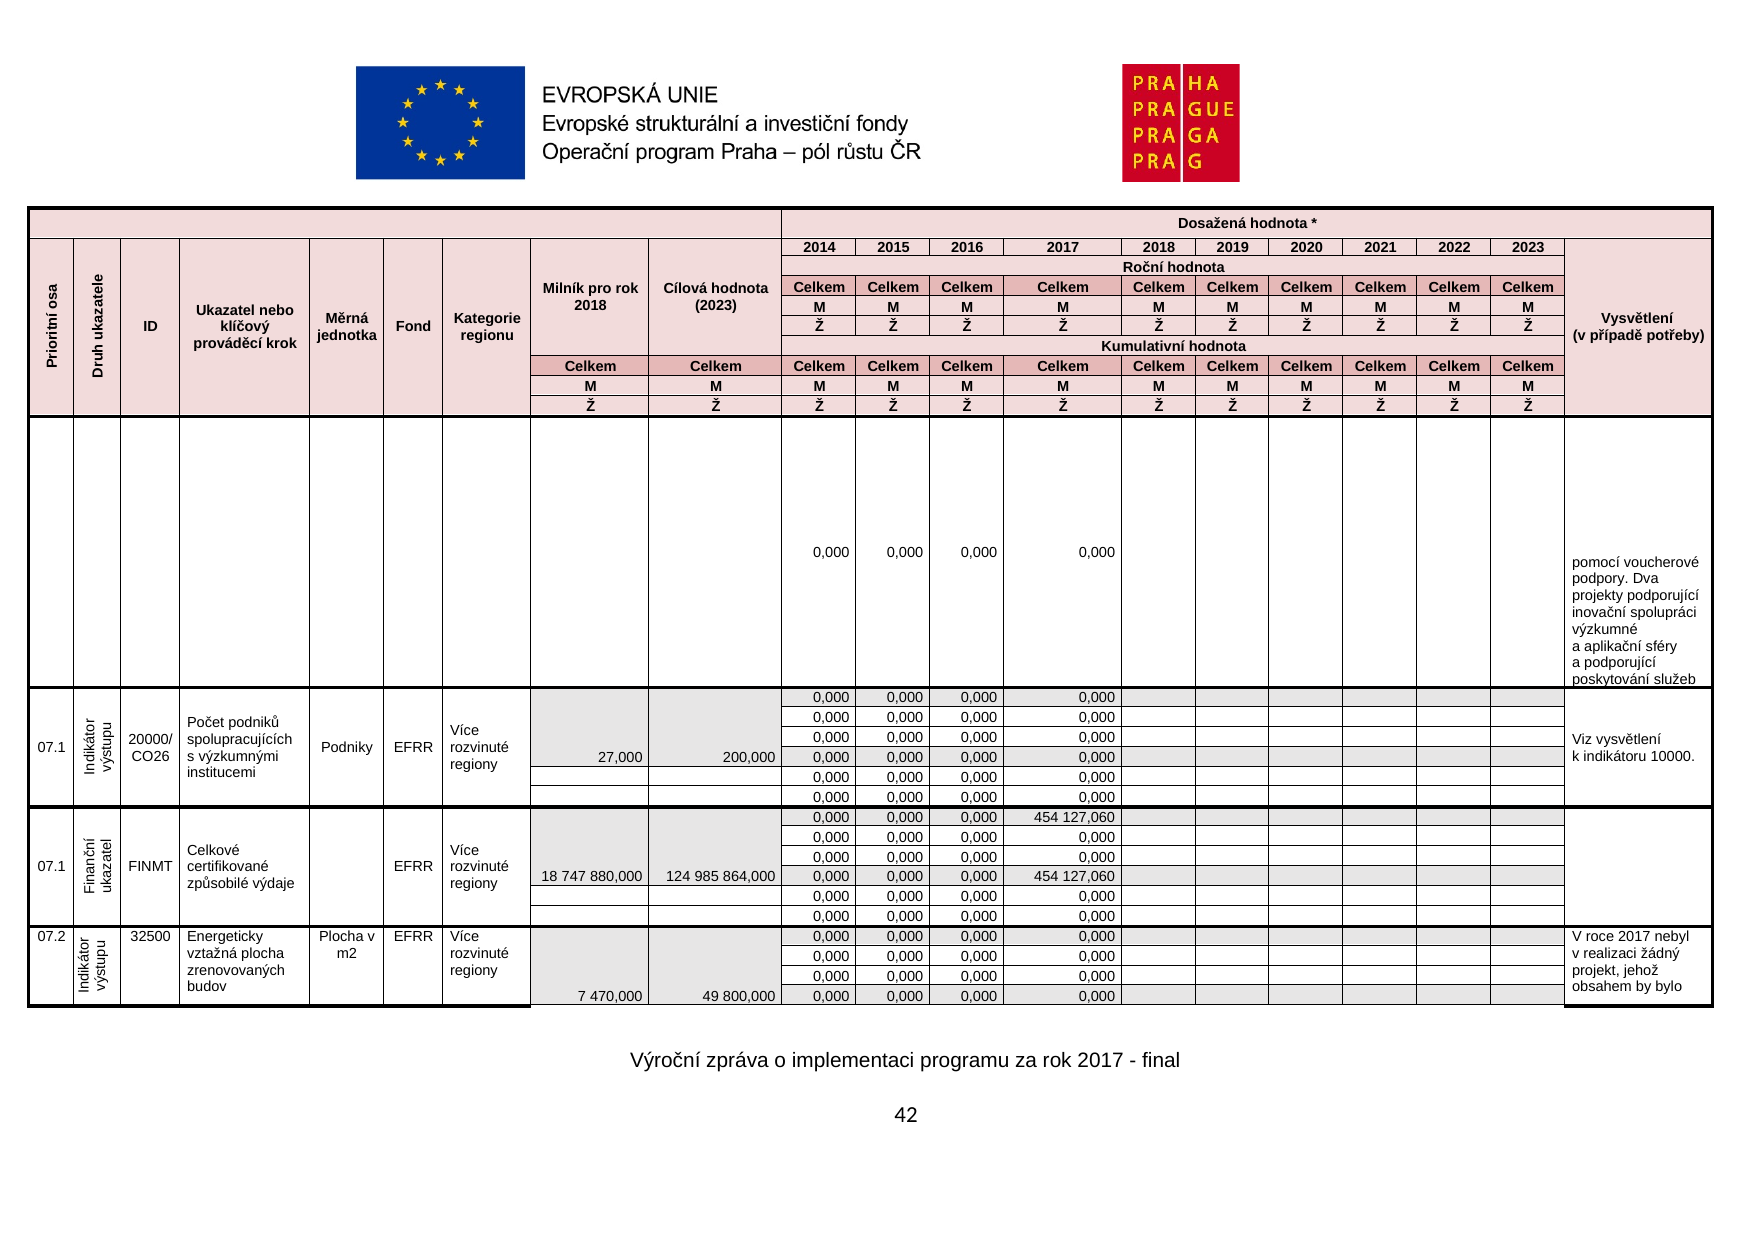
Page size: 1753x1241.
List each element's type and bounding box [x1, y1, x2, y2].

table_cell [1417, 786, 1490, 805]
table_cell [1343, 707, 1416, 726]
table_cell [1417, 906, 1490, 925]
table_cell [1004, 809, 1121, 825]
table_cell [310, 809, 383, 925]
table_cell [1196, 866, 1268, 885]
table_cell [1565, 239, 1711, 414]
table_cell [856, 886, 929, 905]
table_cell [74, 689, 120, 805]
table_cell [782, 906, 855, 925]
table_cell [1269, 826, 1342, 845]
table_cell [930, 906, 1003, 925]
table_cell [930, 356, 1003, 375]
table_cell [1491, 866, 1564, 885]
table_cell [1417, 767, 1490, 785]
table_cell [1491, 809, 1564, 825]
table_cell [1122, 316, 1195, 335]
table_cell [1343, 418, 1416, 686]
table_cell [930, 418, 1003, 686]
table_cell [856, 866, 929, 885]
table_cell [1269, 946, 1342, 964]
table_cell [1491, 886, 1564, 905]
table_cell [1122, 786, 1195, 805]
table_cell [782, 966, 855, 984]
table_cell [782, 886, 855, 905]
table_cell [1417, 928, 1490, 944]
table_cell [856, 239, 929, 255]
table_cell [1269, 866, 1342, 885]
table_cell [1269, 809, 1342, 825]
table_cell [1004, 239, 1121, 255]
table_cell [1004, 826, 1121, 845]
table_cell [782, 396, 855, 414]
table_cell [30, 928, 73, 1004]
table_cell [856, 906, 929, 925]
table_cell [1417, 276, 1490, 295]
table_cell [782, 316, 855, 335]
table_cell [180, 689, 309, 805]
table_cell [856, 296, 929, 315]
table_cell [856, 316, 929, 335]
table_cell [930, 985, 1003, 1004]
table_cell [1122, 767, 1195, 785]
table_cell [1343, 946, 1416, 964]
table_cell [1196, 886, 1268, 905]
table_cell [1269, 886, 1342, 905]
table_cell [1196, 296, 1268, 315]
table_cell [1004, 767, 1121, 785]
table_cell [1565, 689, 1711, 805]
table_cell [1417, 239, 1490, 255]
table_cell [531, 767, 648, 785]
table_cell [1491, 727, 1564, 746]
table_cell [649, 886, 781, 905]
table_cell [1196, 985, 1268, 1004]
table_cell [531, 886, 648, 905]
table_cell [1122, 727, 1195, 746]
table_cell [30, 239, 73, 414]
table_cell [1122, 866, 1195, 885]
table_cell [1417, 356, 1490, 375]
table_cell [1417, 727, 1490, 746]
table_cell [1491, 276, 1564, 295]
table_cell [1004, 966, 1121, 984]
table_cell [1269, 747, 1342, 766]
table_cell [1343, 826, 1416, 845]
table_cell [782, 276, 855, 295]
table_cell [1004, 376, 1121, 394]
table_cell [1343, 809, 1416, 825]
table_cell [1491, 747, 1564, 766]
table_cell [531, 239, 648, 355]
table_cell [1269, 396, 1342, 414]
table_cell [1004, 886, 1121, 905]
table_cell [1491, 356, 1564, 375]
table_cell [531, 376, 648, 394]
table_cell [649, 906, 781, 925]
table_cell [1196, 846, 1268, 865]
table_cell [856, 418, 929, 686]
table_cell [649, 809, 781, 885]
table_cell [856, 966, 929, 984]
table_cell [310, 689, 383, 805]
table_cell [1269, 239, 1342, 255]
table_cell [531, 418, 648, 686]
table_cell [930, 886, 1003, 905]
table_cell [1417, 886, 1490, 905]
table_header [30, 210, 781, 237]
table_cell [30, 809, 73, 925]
picture [1122, 64, 1240, 182]
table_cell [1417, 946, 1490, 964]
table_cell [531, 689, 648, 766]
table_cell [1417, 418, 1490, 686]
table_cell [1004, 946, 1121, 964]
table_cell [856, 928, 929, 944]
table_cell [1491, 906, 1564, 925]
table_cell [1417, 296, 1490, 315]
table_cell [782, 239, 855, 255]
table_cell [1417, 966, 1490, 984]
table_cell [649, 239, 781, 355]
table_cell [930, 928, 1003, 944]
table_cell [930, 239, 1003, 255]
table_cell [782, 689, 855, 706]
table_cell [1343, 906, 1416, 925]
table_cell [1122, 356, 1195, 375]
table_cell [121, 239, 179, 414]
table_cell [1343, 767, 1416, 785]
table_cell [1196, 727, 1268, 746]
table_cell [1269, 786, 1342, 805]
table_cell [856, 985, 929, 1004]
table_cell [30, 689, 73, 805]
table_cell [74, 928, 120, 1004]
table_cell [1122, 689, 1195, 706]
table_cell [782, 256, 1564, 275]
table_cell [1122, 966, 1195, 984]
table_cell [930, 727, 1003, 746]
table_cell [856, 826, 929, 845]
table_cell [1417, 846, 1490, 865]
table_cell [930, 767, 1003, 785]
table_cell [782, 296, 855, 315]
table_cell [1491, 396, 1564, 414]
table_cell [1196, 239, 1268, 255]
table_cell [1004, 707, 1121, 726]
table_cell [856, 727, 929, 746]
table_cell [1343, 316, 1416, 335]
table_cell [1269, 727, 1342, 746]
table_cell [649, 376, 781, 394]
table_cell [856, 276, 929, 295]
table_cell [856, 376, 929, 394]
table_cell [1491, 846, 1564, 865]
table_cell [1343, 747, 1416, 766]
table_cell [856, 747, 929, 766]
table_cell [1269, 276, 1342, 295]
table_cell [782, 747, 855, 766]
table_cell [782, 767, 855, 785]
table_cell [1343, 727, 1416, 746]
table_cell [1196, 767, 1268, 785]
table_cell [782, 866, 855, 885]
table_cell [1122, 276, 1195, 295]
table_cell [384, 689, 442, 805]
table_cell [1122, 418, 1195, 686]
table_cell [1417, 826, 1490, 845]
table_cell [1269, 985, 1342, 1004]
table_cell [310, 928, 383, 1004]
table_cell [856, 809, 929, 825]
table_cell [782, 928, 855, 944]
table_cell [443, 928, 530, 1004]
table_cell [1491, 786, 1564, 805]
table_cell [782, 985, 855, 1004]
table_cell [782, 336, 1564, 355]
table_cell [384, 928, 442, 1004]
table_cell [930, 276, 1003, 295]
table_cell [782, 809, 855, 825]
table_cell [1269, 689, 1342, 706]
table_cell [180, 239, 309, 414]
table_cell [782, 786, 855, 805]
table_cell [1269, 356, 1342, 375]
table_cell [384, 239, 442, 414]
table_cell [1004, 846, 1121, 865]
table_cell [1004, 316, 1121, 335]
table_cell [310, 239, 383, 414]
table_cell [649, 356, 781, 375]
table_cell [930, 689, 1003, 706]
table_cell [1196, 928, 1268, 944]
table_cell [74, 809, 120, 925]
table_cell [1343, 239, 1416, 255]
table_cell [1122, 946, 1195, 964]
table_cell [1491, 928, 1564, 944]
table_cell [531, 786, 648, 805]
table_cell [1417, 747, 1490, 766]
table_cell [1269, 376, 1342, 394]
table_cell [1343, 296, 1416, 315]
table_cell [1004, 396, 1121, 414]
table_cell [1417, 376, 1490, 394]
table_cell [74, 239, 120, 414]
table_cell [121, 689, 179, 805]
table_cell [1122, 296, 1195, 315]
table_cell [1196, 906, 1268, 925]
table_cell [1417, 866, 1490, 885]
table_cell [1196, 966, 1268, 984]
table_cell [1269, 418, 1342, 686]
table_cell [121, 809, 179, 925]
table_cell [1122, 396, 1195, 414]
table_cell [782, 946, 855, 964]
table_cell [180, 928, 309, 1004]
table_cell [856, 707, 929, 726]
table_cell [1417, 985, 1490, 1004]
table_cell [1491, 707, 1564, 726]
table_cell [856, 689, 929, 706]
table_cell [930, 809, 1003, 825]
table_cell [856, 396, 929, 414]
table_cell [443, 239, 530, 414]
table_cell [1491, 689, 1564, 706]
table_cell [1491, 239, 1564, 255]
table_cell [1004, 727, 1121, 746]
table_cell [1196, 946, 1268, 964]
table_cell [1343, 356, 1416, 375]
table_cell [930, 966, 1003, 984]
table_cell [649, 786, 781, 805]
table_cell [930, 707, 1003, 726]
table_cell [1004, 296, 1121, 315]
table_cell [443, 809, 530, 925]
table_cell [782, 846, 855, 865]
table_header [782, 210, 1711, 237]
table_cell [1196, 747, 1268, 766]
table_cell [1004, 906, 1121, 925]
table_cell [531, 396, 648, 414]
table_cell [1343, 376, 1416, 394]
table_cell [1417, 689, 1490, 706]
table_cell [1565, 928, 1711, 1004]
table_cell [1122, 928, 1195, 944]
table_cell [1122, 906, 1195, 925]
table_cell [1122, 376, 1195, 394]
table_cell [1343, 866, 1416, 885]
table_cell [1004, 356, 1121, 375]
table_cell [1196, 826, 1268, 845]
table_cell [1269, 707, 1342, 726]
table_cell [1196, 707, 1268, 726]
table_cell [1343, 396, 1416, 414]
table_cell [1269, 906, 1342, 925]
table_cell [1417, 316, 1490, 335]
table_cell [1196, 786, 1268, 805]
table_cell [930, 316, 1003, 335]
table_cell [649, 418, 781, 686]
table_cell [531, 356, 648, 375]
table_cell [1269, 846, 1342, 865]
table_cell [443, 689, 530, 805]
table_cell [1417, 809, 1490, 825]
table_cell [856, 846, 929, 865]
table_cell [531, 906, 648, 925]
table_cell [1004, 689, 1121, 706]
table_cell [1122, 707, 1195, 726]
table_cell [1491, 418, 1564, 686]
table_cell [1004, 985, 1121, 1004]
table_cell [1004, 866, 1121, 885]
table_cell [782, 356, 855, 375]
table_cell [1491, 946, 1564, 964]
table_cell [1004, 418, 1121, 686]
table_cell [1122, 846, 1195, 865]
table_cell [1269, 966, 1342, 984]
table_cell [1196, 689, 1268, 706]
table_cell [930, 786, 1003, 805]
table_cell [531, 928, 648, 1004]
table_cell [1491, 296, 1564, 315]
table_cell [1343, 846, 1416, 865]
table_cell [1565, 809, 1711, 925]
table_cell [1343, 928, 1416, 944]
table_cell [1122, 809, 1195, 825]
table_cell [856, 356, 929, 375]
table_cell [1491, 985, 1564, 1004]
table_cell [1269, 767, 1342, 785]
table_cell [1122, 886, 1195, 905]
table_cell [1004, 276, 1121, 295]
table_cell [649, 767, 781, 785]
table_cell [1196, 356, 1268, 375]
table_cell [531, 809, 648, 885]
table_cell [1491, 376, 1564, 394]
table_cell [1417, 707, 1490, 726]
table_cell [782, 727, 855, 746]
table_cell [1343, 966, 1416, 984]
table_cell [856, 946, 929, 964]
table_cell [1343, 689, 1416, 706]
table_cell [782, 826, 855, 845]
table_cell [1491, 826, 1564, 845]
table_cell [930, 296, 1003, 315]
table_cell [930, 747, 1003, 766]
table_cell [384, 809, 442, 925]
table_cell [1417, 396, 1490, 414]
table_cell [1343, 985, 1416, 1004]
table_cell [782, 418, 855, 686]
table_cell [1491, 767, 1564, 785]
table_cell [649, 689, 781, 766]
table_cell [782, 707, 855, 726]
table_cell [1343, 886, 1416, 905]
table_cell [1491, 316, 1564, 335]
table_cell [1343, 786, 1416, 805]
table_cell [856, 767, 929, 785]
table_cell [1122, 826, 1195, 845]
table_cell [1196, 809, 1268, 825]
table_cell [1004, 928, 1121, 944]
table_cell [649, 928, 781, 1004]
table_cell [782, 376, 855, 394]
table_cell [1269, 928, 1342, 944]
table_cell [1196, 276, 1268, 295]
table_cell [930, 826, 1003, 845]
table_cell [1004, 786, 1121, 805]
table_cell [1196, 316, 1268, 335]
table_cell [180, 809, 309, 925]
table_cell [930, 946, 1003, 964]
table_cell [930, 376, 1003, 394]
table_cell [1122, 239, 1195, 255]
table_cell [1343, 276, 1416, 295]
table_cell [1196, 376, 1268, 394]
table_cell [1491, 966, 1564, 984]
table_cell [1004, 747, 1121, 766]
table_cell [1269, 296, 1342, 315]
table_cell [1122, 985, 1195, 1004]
picture [353, 62, 957, 182]
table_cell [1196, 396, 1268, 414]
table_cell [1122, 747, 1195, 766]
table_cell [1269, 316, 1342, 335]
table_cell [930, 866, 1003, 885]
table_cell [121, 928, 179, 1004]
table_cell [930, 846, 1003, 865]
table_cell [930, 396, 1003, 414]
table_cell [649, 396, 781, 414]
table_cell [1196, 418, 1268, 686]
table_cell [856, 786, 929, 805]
